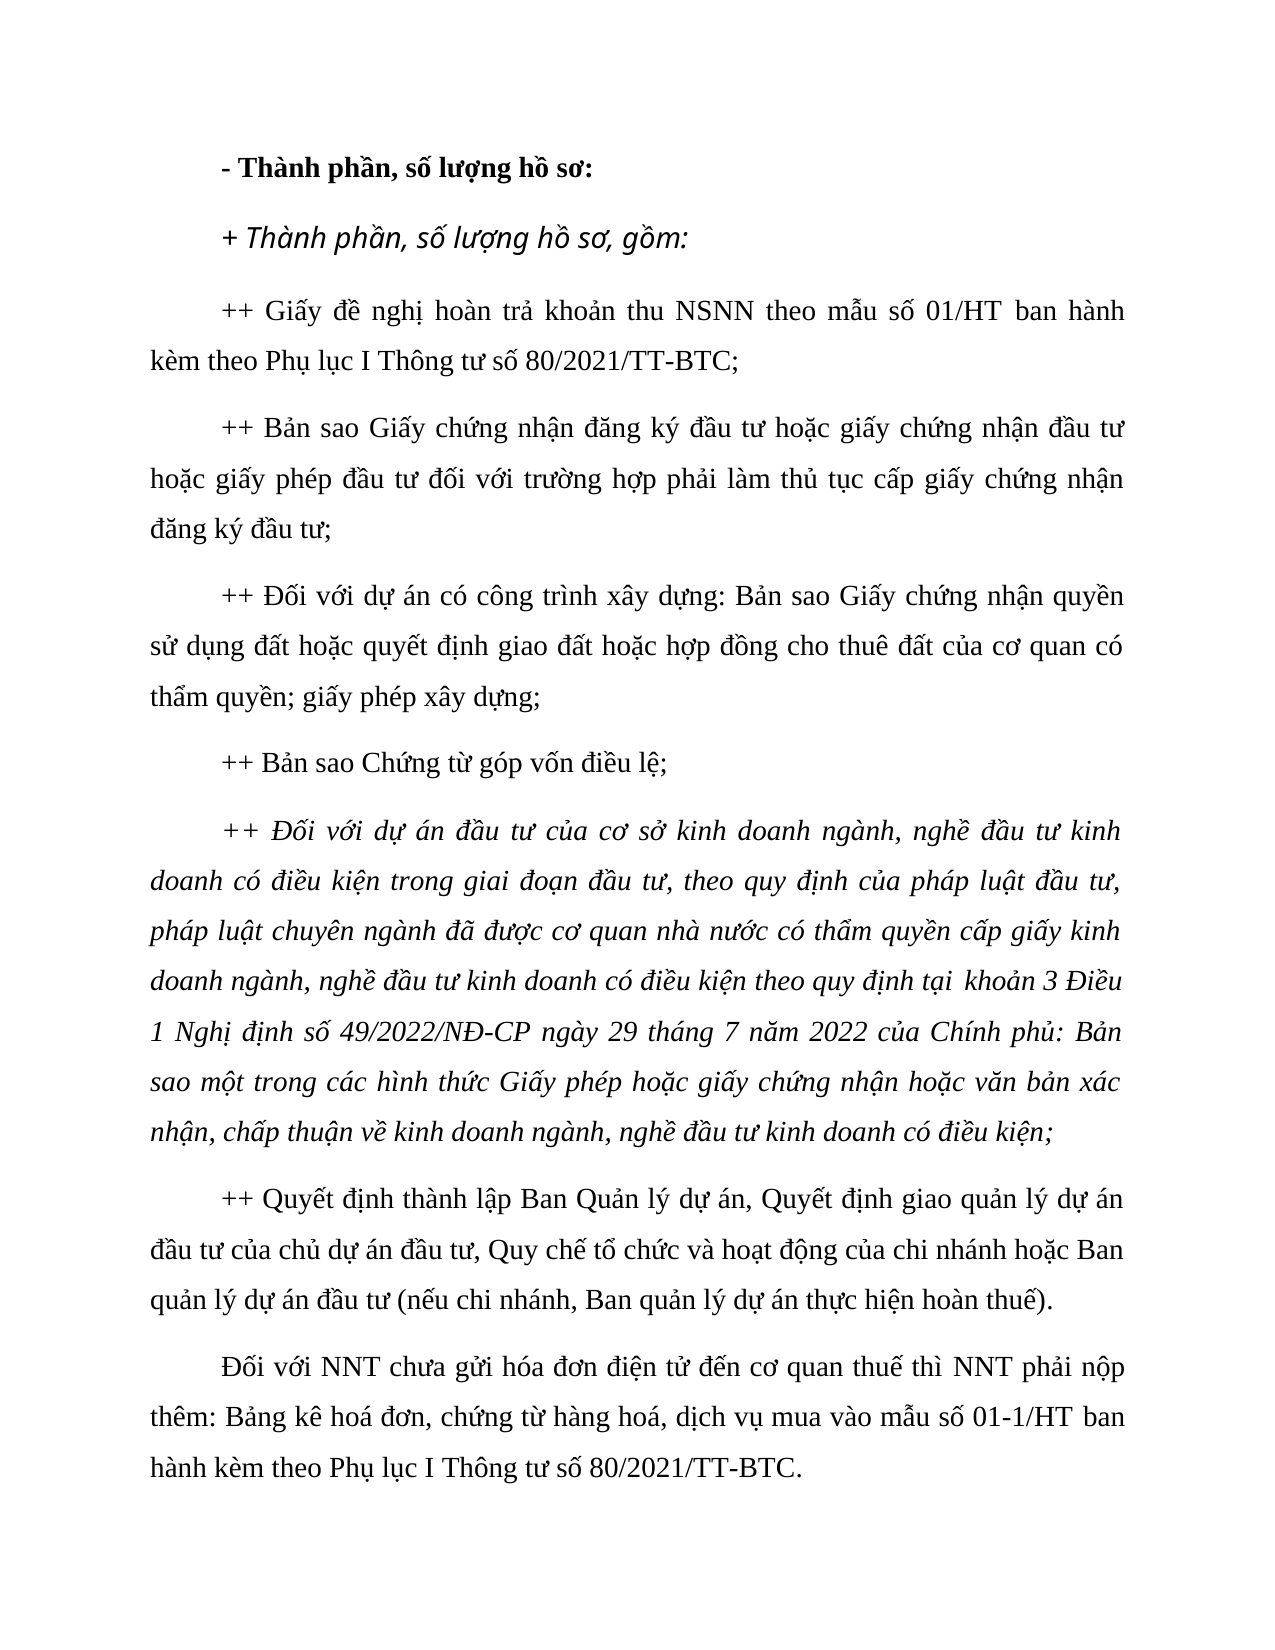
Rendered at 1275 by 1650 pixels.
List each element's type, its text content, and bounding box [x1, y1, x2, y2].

text ++ Bản sao Chứng từ góp vốn điều lệ; [150, 746, 1125, 779]
text ++ Đối với dự án đầu tư của cơ sở kinh doanh ngành, nghề đầu tư kinh doanh có điều kiện trong giai đoạn đầu tư, theo quy định của pháp luật đầu tư, pháp luật chuyên ngành đã được cơ quan nhà nước có thẩm quyền cấp giấy kinh doanh ngành, nghề đầu tư kinh doanh có điều kiện theo quy định tại khoản 3 Điều 1 Nghị định số 49/2022/NĐ-CP ngày 29 tháng 7 năm 2022 của Chính phủ: Bản sao một trong các hình thức Giấy phép hoặc giấy chứng nhận hoặc văn bản xác nhận, chấp thuận về kinh doanh ngành, nghề đầu tư kinh doanh có điều kiện; [150, 813, 1125, 1148]
text - Thành phần, số lượng hồ sơ: [150, 150, 1125, 183]
text ++ Bản sao Giấy chứng nhận đăng ký đầu tư hoặc giấy chứng nhận đầu tư hoặc giấy phép đầu tư đối với trường hợp phải làm thủ tục cấp giấy chứng nhận đăng ký đầu tư; [150, 410, 1125, 544]
text ++ Quyết định thành lập Ban Quản lý dự án, Quyết định giao quản lý dự án đầu tư của chủ dự án đầu tư, Quy chế tổ chức và hoạt động của chi nhánh hoặc Ban quản lý dự án đầu tư (nếu chi nhánh, Ban quản lý dự án thực hiện hoàn thuế). [150, 1181, 1125, 1316]
text ++ Giấy đề nghị hoàn trả khoản thu NSNN theo mẫu số 01/HT ban hành kèm theo Phụ lục I Thông tư số 80/2021/TT-BTC; [150, 293, 1125, 377]
text Đối với NNT chưa gửi hóa đơn điện tử đến cơ quan thuế thì NNT phải nộp thêm: Bảng kê hoá đơn, chứng từ hàng hoá, dịch vụ mua vào mẫu số 01-1/HT ban hành kèm theo Phụ lục I Thông tư số 80/2021/TT-BTC. [150, 1349, 1125, 1483]
text ++ Đối với dự án có công trình xây dựng: Bản sao Giấy chứng nhận quyền sử dụng đất hoặc quyết định giao đất hoặc hợp đồng cho thuê đất của cơ quan có thẩm quyền; giấy phép xây dựng; [150, 578, 1125, 712]
text + Thành phần, số lượng hồ sơ, gồm: [150, 217, 1125, 257]
